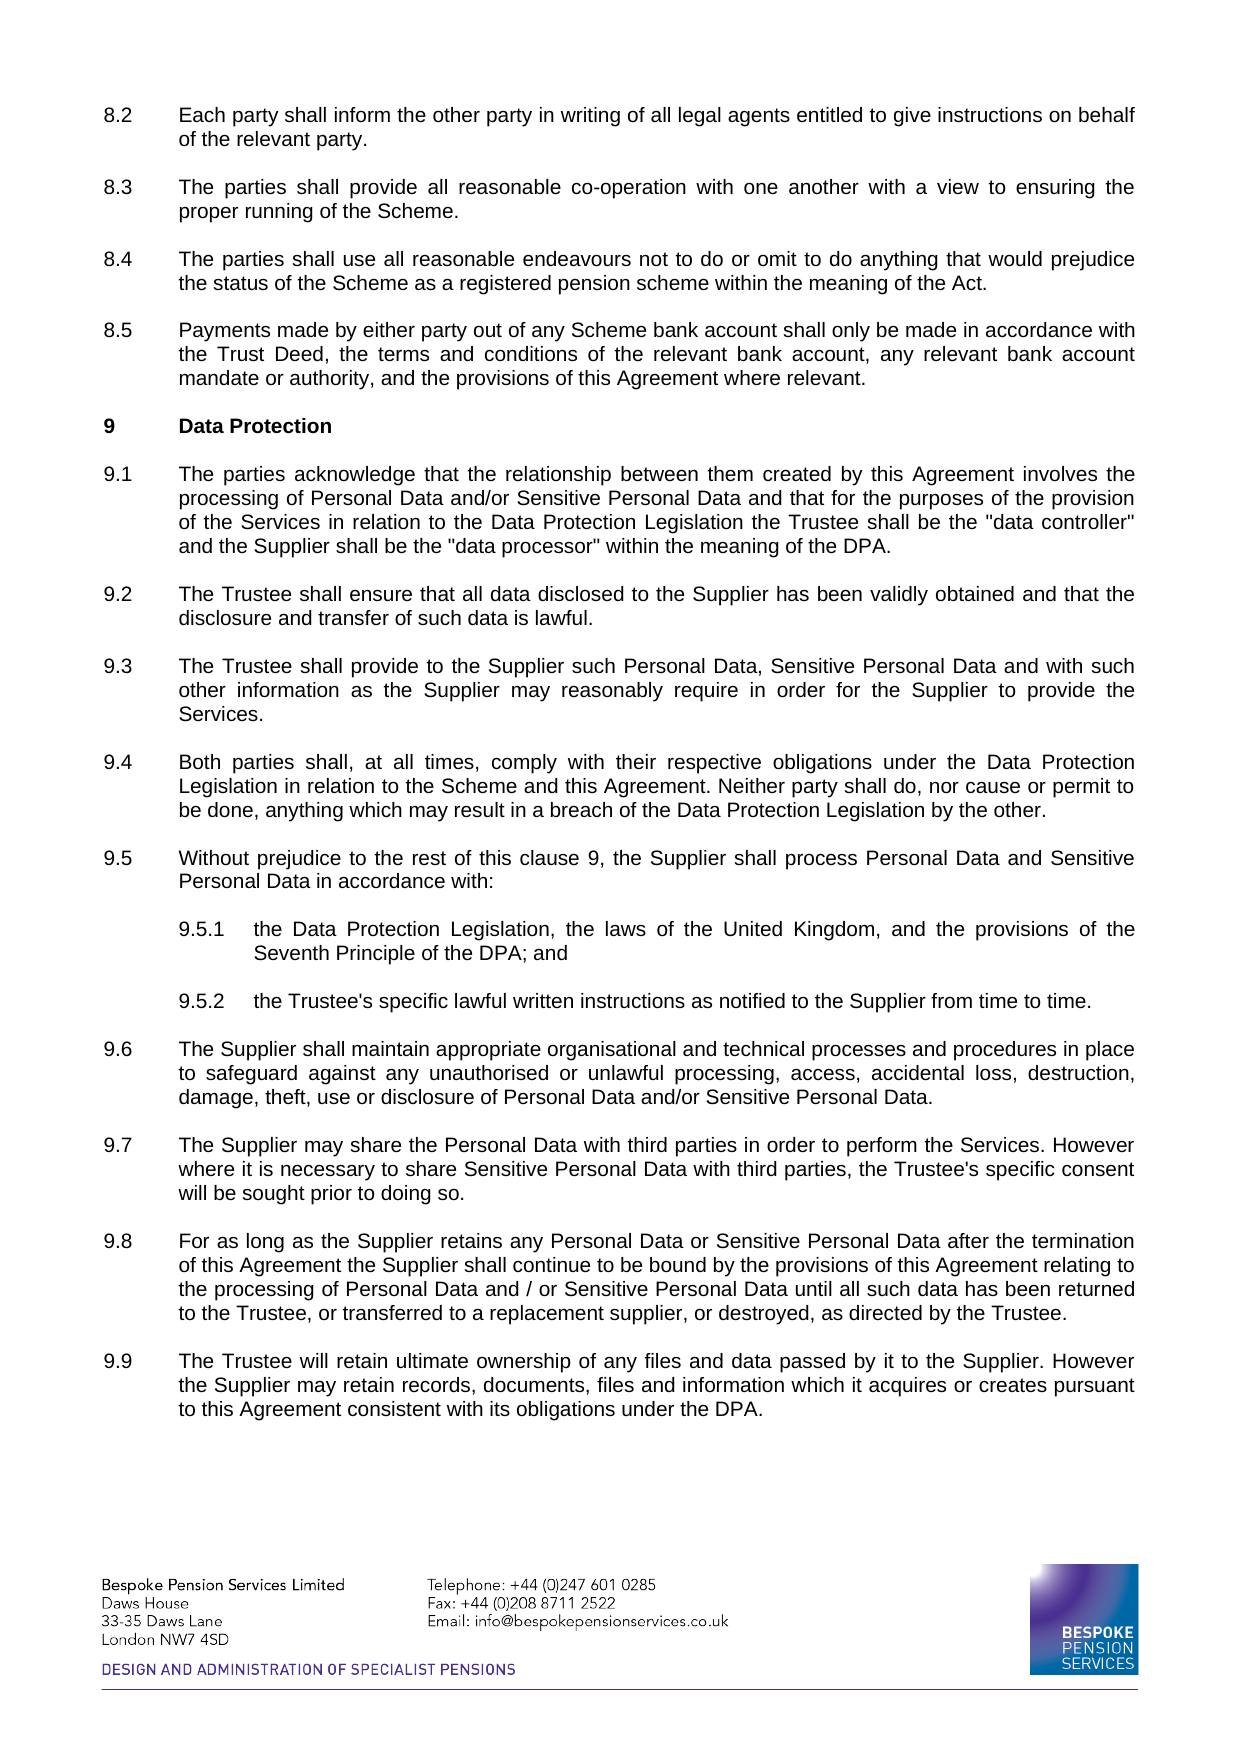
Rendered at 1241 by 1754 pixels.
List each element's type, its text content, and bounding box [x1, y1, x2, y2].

text 8.4 The parties shall use all reasonable endeavours not to do or omit to do anything that would prejudice the status of the Scheme as a registered pension scheme within the meaning of the Act. [103, 246, 1137, 294]
text 9.6 The Supplier shall maintain appropriate organisational and technical processes and procedures in place to safeguard against any unauthorised or unlawful processing, access, accidental loss, destruction, damage, theft, use or disclosure of Personal Data and/or Sensitive Personal Data. [103, 1037, 1137, 1109]
text 9.3 The Trustee shall provide to the Supplier such Personal Data, Sensitive Personal Data and with such other information as the Supplier may reasonably require in order for the Supplier to provide the Services. [103, 654, 1137, 726]
text 9.2 The Trustee shall ensure that all data disclosed to the Supplier has been validly obtained and that the disclosure and transfer of such data is lawful. [103, 582, 1137, 630]
text 8.2 Each party shall inform the other party in writing of all legal agents entitled to give instructions on behalf of the relevant party. [103, 103, 1137, 151]
text 9 Data Protection [103, 414, 1137, 438]
text 9.1 The parties acknowledge that the relationship between them created by this Agreement involves the processing of Personal Data and/or Sensitive Personal Data and that for the purposes of the provision of the Services in relation to the Data Protection Legislation the Trustee shall be the "data controller" and the Supplier shall be the "data processor" within the meaning of the DPA. [103, 462, 1137, 558]
text 8.3 The parties shall provide all reasonable co-operation with one another with a view to ensuring the proper running of the Scheme. [103, 174, 1137, 222]
text 9.5.1 the Data Protection Legislation, the laws of the United Kingdom, and the provisions of the Seventh Principle of the DPA; and [178, 917, 1137, 965]
picture [101, 1564, 1139, 1697]
text 9.8 For as long as the Supplier retains any Personal Data or Sensitive Personal Data after the termination of this Agreement the Supplier shall continue to be bound by the provisions of this Agreement relating to the processing of Personal Data and / or Sensitive Personal Data until all such data has been returned to the Trustee, or transferred to a replacement supplier, or destroyed, as directed by the Trustee. [103, 1229, 1137, 1324]
text 9.9 The Trustee will retain ultimate ownership of any files and data passed by it to the Supplier. However the Supplier may retain records, documents, files and information which it acquires or creates pursuant to this Agreement consistent with its obligations under the DPA. [103, 1348, 1137, 1420]
text 9.4 Both parties shall, at all times, comply with their respective obligations under the Data Protection Legislation in relation to the Scheme and this Agreement. Neither party shall do, nor cause or permit to be done, anything which may result in a breach of the Data Protection Legislation by the other. [103, 749, 1137, 821]
text 9.5.2 the Trustee's specific lawful written instructions as notified to the Supplier from time to time. [178, 989, 1137, 1013]
text 8.5 Payments made by either party out of any Scheme bank account shall only be made in accordance with the Trust Deed, the terms and conditions of the relevant bank account, any relevant bank account mandate or authority, and the provisions of this Agreement where relevant. [103, 318, 1137, 390]
text 9.7 The Supplier may share the Personal Data with third parties in order to perform the Services. However where it is necessary to share Sensitive Personal Data with third parties, the Trustee's specific consent will be sought prior to doing so. [103, 1133, 1137, 1205]
text 9.5 Without prejudice to the rest of this clause 9, the Supplier shall process Personal Data and Sensitive Personal Data in accordance with: [103, 845, 1137, 893]
